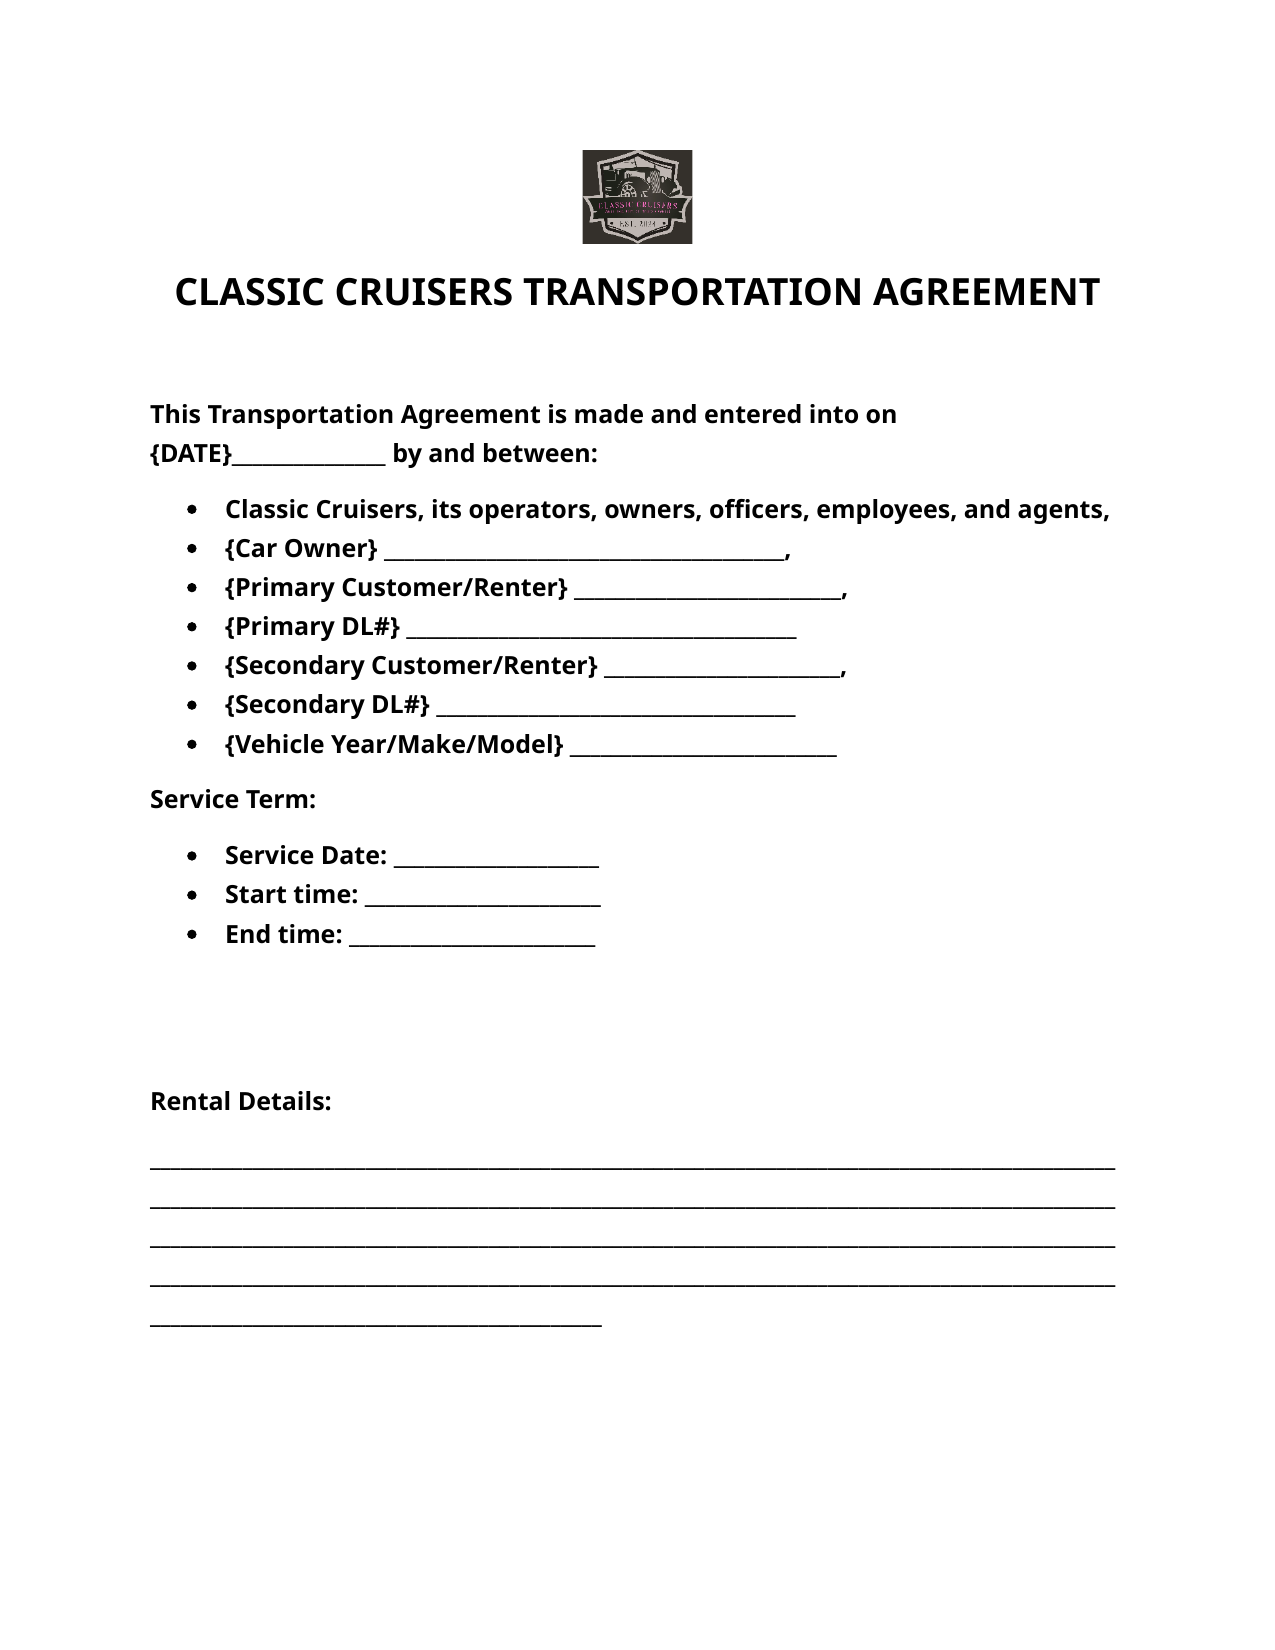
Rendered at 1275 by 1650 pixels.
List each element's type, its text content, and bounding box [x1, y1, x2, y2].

list Start time: _______________________ [187, 877, 1125, 911]
list {Primary DL#} ______________________________________ [187, 609, 1125, 643]
text This Transportation Agreement is made and entered into on {DATE}_______________ by and between: [150, 396, 1125, 469]
list Service Date: ____________________ [187, 838, 1125, 872]
list {Primary Customer/Renter} __________________________, [187, 570, 1125, 604]
picture [582, 150, 693, 244]
list {Car Owner} _______________________________________, [187, 531, 1125, 564]
list {Secondary Customer/Renter} _______________________, [187, 648, 1125, 682]
text CLASSIC CRUISERS TRANSPORTATION AGREEMENT [150, 265, 1125, 316]
text Rental Details: [150, 1084, 1125, 1118]
list {Vehicle Year/Make/Model} __________________________ [187, 726, 1125, 760]
list {Secondary DL#} ___________________________________ [187, 687, 1125, 721]
text Service Term: [150, 782, 1125, 816]
list End time: ________________________ [187, 916, 1125, 950]
list Classic Cruisers, its operators, owners, officers, employees, and agents, [187, 491, 1125, 525]
text ____________________________________________________________________________________________________________________________________________________________________________________________________________________________________________________________________________________________________________________________________________________________________________________________________________________________________ [150, 1140, 1125, 1330]
